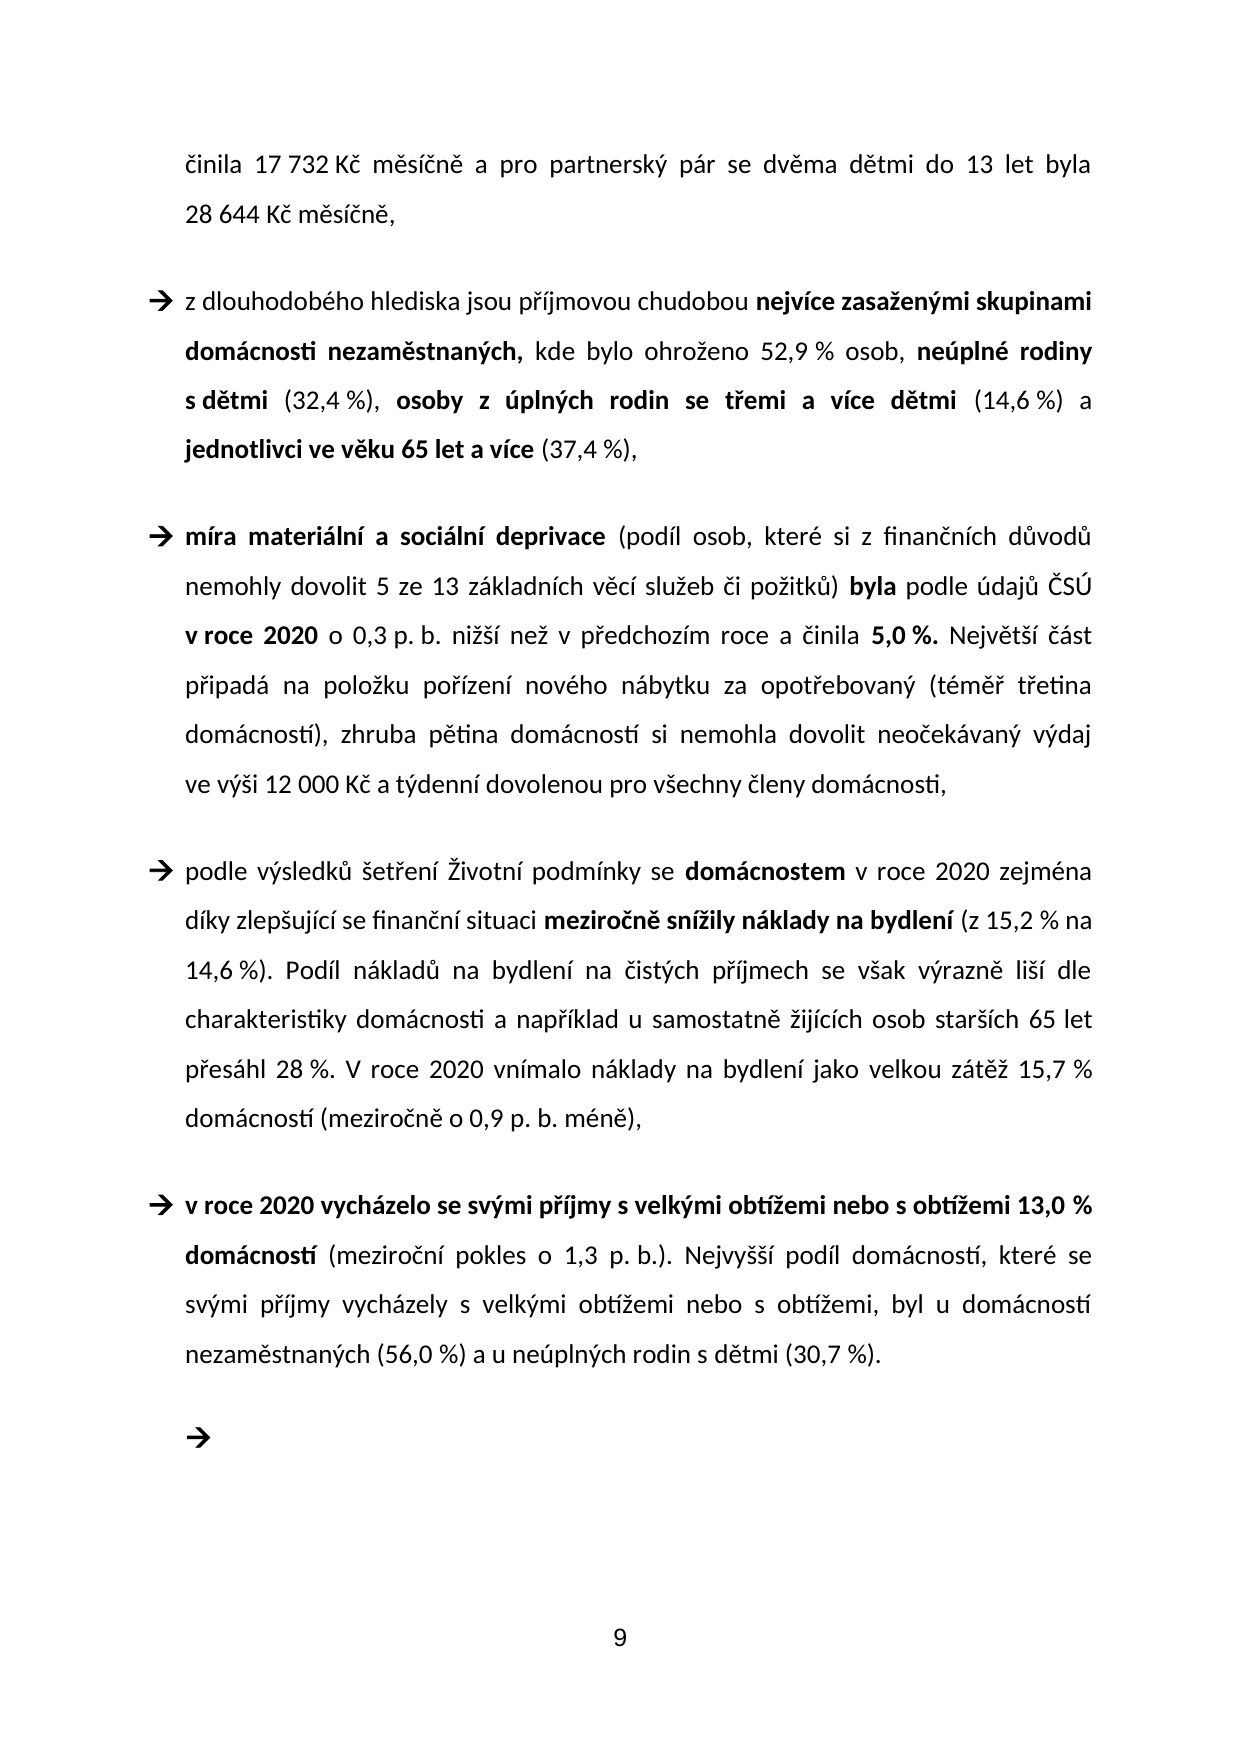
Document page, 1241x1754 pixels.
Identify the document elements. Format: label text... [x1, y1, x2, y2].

list míra materiální a sociální deprivace (podíl osob, které si z finančních důvodů nemohly dovolit 5 ze 13 základních věcí služeb či požitků) byla podle údajů ČSÚ v roce 2020 o 0,3 p. b. nižší než v předchozím roce a činila 5,0 %. Největší část připadá na položku pořízení nového nábytku za opotřebovaný (téměř třetina domácností), zhruba pětina domácností si nemohla dovolit neočekávaný výdaj ve výši 12 000 Kč a týdenní dovolenou pro všechny členy domácnosti, [148, 519, 1092, 800]
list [148, 148, 1092, 230]
list podle výsledků šetření Životní podmínky se domácnostem v roce 2020 zejména díky zlepšující se finanční situaci meziročně snížily náklady na bydlení (z 15,2 % na 14,6 %). Podíl nákladů na bydlení na čistých příjmech se však výrazně liší dle charakteristiky domácnosti a například u samostatně žijících osob starších 65 let přesáhl 28 %. V roce 2020 vnímalo náklady na bydlení jako velkou zátěž 15,7 % domácností (meziročně o 0,9 p. b. méně), [148, 854, 1092, 1134]
list z dlouhodobého hlediska jsou příjmovou chudobou nejvíce zasaženými skupinami domácnosti nezaměstnaných, kde bylo ohroženo 52,9 % osob, neúplné rodiny s dětmi (32,4 %), osoby z úplných rodin se třemi a více dětmi (14,6 %) a jednotlivci ve věku 65 let a více (37,4 %), [148, 284, 1092, 466]
list v roce 2020 vycházelo se svými příjmy s velkými obtížemi nebo s obtížemi 13,0 % domácností (meziroční pokles o 1,3 p. b.). Nejvyšší podíl domácností, které se svými příjmy vycházely s velkými obtížemi nebo s obtížemi, byl u domácností nezaměstnaných (56,0 %) a u neúplných rodin s dětmi (30,7 %). [148, 1188, 1092, 1370]
